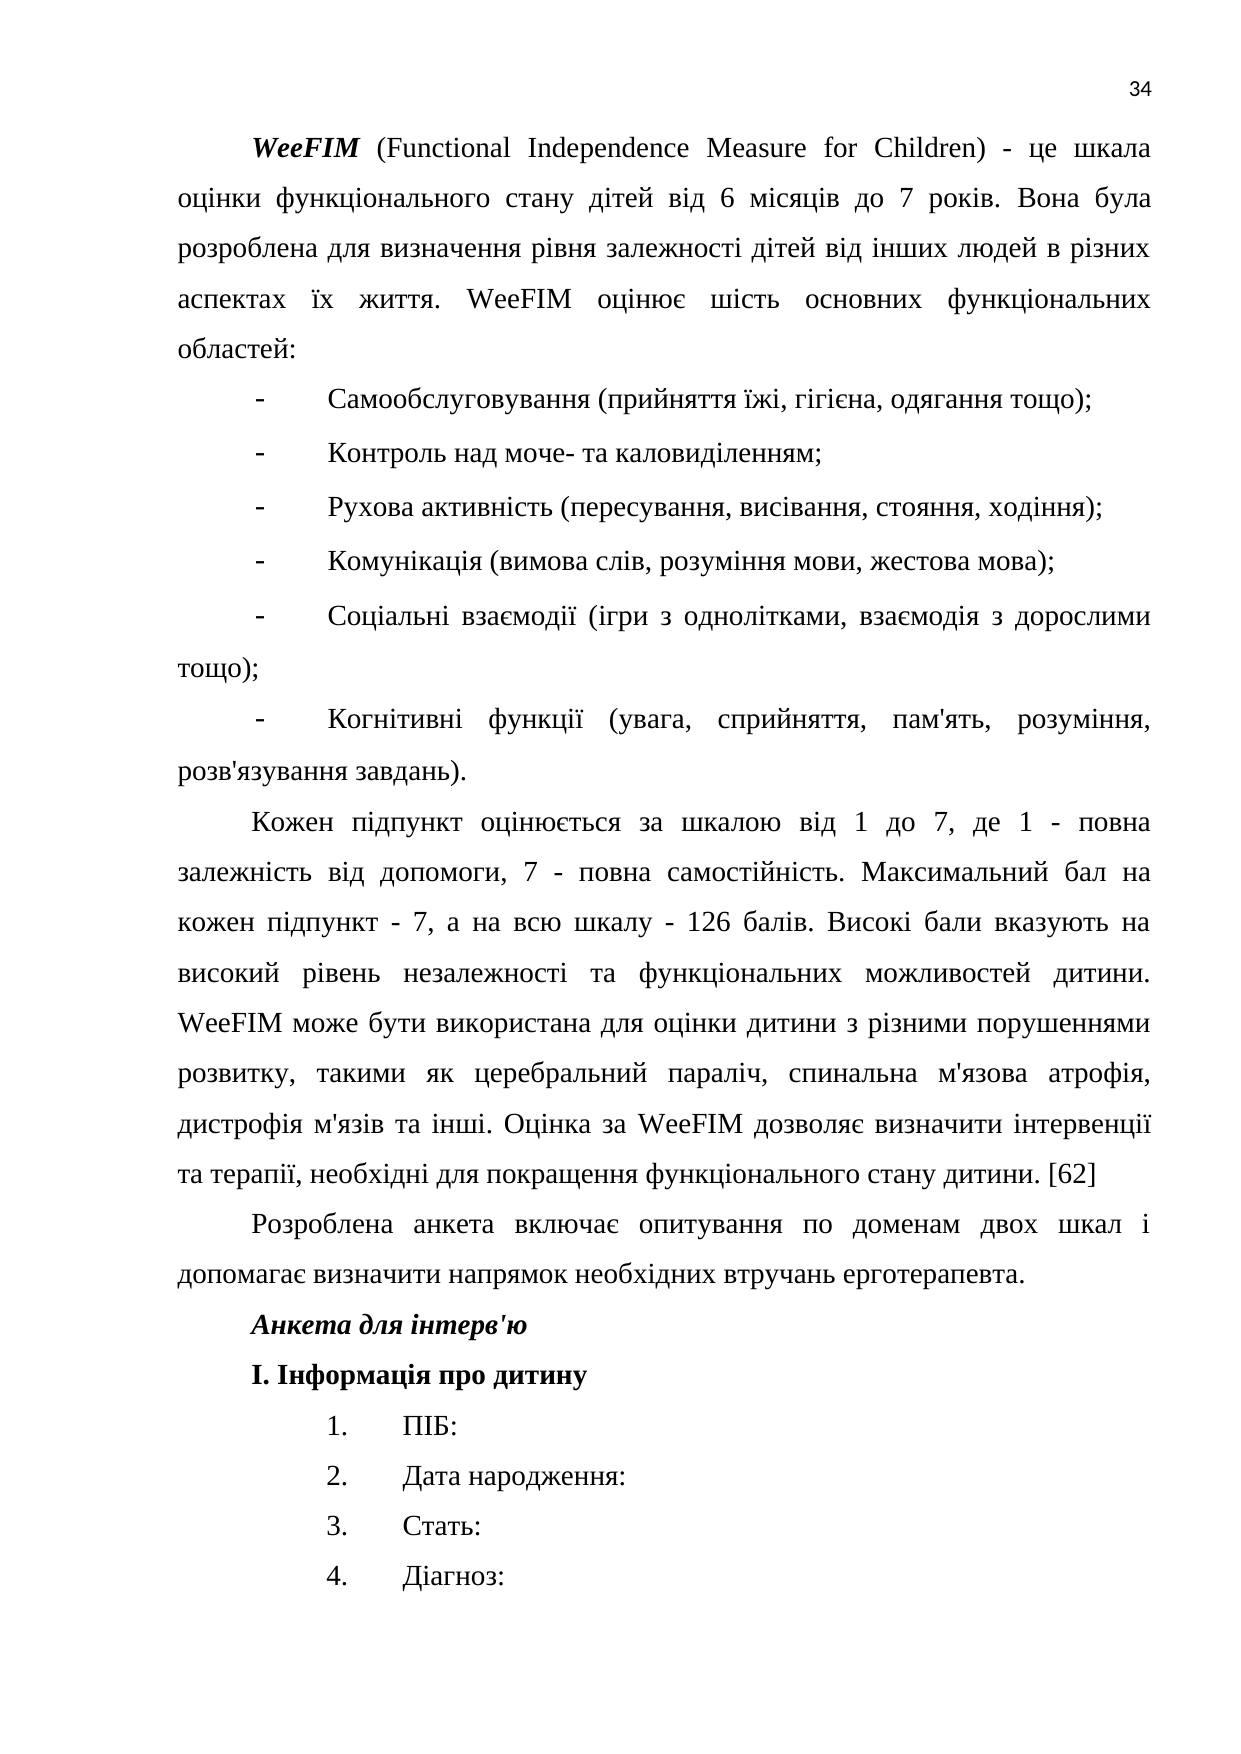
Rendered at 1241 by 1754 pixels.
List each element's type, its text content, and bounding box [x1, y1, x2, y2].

list Контроль над моче- та каловиділенням; [177, 435, 1152, 471]
text Розроблена анкета включає опитування по доменам двох шкал і допомагає визначити напрямок необхідних втручань ерготерапевта. [177, 1206, 1152, 1290]
list ПІБ: [252, 1408, 1152, 1441]
list Рухова активність (пересування, висівання, стояння, ходіння); [177, 489, 1152, 526]
list Самообслуговування (прийняття їжі, гігієна, одягання тощо); [177, 381, 1152, 417]
list Дата народження: [252, 1458, 1152, 1491]
list Соціальні взаємодії (ігри з однолітками, взаємодія з дорослими тощо); [177, 598, 1152, 684]
list Комунікація (вимова слів, розуміння мови, жестова мова); [177, 543, 1152, 579]
list Діагноз: [252, 1558, 1152, 1592]
text Кожен підпункт оцінюється за шкалою від 1 до 7, де 1 - повна залежність від допомоги, 7 - повна самостійність. Максимальний бал на кожен підпункт - 7, а на всю шкалу - 126 балів. Високі бали вказують на високий рівень незалежності та функціональних можливостей дитини. WeeFIM може бути використана для оцінки дитини з різними порушеннями розвитку, такими як церебральний параліч, спинальна м'язова атрофія, дистрофія м'язів та інші. Оцінка за WeeFIM дозволяє визначити інтервенції та терапії, необхідні для покращення функціонального стану дитини. [62] [177, 804, 1152, 1189]
text Анкета для інтерв'ю [177, 1307, 1152, 1341]
text WeeFIM (Functional Independence Measure for Children) - це шкала оцінки функціонального стану дітей від 6 місяців до 7 років. Вона була розроблена для визначення рівня залежності дітей від інших людей в різних аспектах їх життя. WeeFIM оцінює шість основних функціональних областей: [177, 130, 1152, 364]
text I. Інформація про дитину [177, 1357, 1152, 1391]
list Стать: [252, 1508, 1152, 1542]
list Когнітивні функції (увага, сприйняття, пам'ять, розуміння, розв'язування завдань). [177, 701, 1152, 787]
